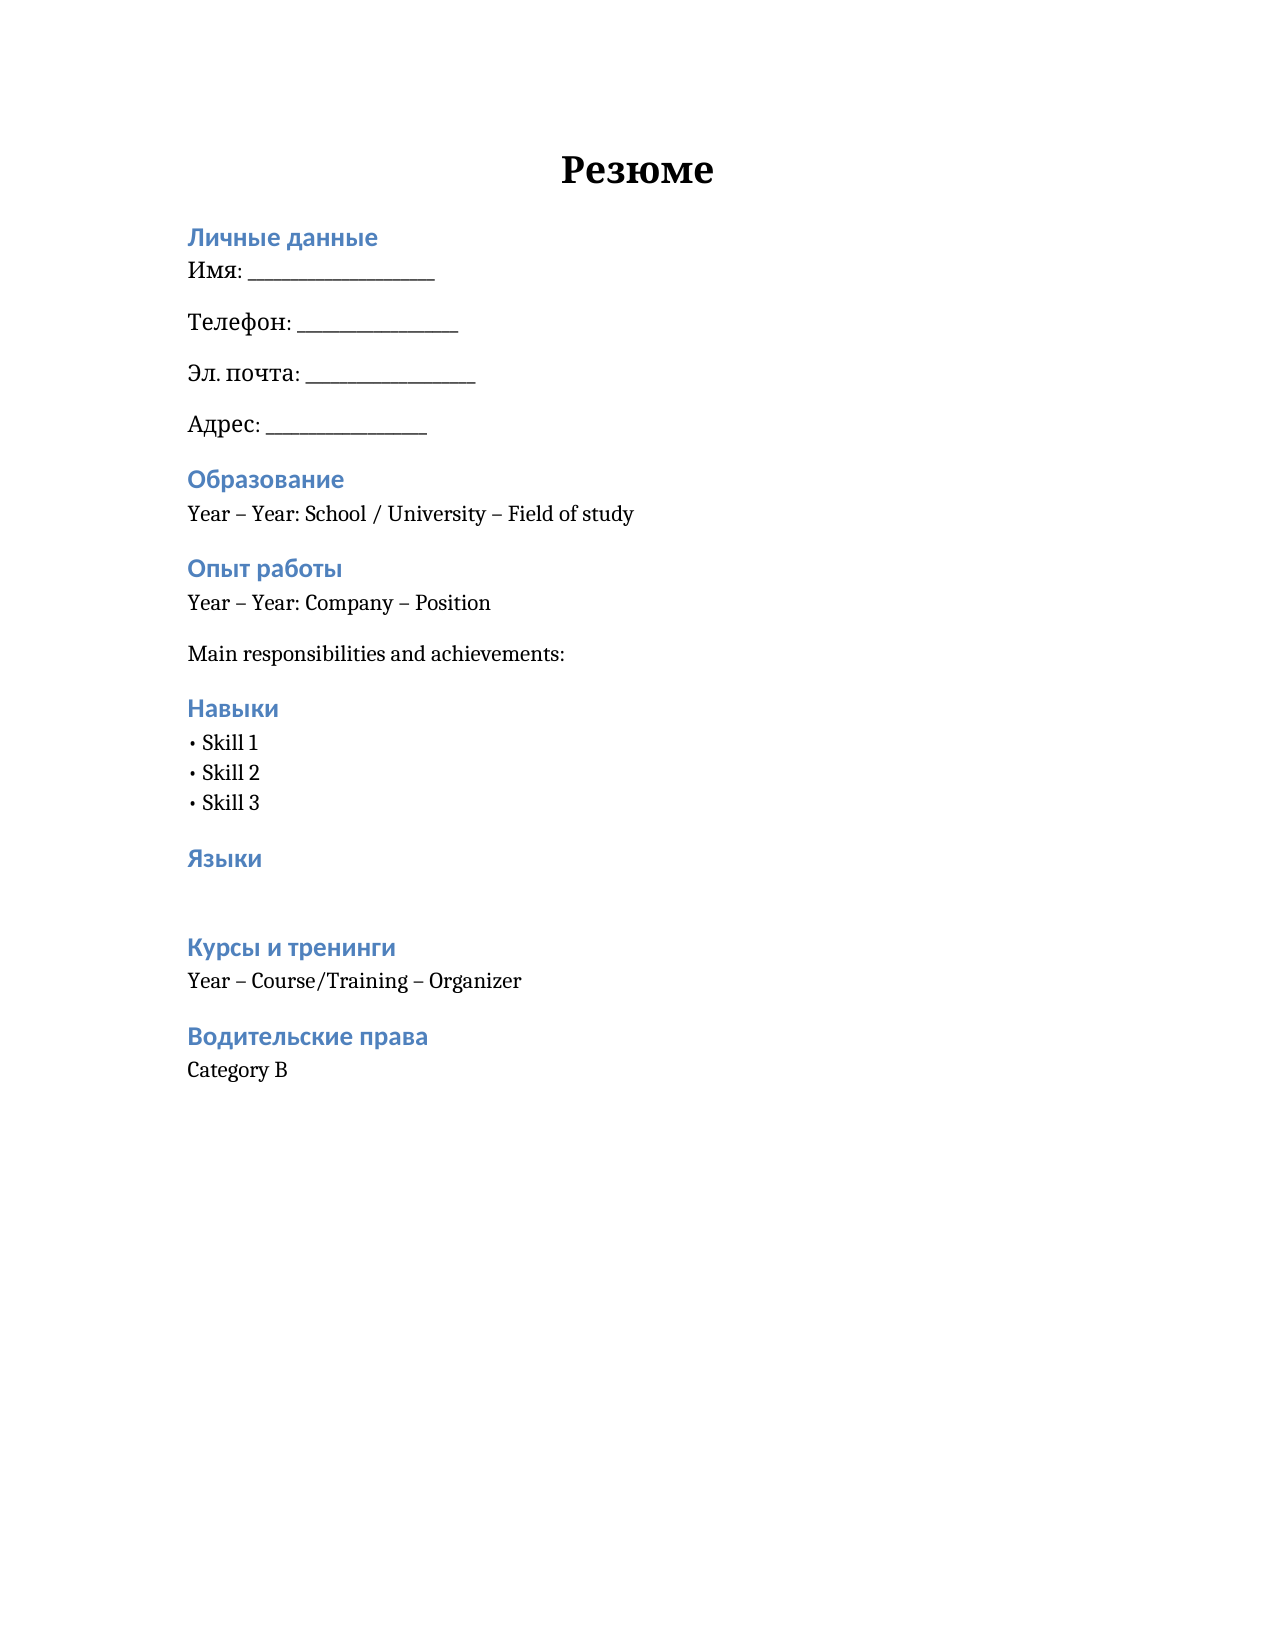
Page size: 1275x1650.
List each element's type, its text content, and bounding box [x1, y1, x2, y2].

text Year – Year: Company – Position [187, 589, 1087, 616]
text Телефон: ___________________ [187, 309, 1087, 336]
text Эл. почта: ____________________ [187, 360, 1087, 387]
subtitle Водительские права [187, 1019, 1087, 1052]
subtitle Образование [187, 462, 1087, 496]
text Main responsibilities and achievements: [187, 640, 1087, 667]
subtitle Курсы и тренинги [187, 930, 1087, 963]
subtitle Языки [187, 841, 1087, 874]
text Резюме [187, 150, 1087, 193]
text • Skill 1 • Skill 2 • Skill 3 [187, 729, 1087, 816]
text Year – Year: School / University – Field of study [187, 500, 1087, 527]
subtitle Опыт работы [187, 551, 1087, 584]
text Category B [187, 1057, 1087, 1083]
subtitle Навыки [187, 691, 1087, 724]
text Адрес: ___________________ [187, 411, 1087, 438]
subtitle Личные данные [187, 220, 1087, 253]
text Year – Course/Training – Organizer [187, 968, 1087, 994]
text Имя: ______________________ [187, 258, 1087, 285]
